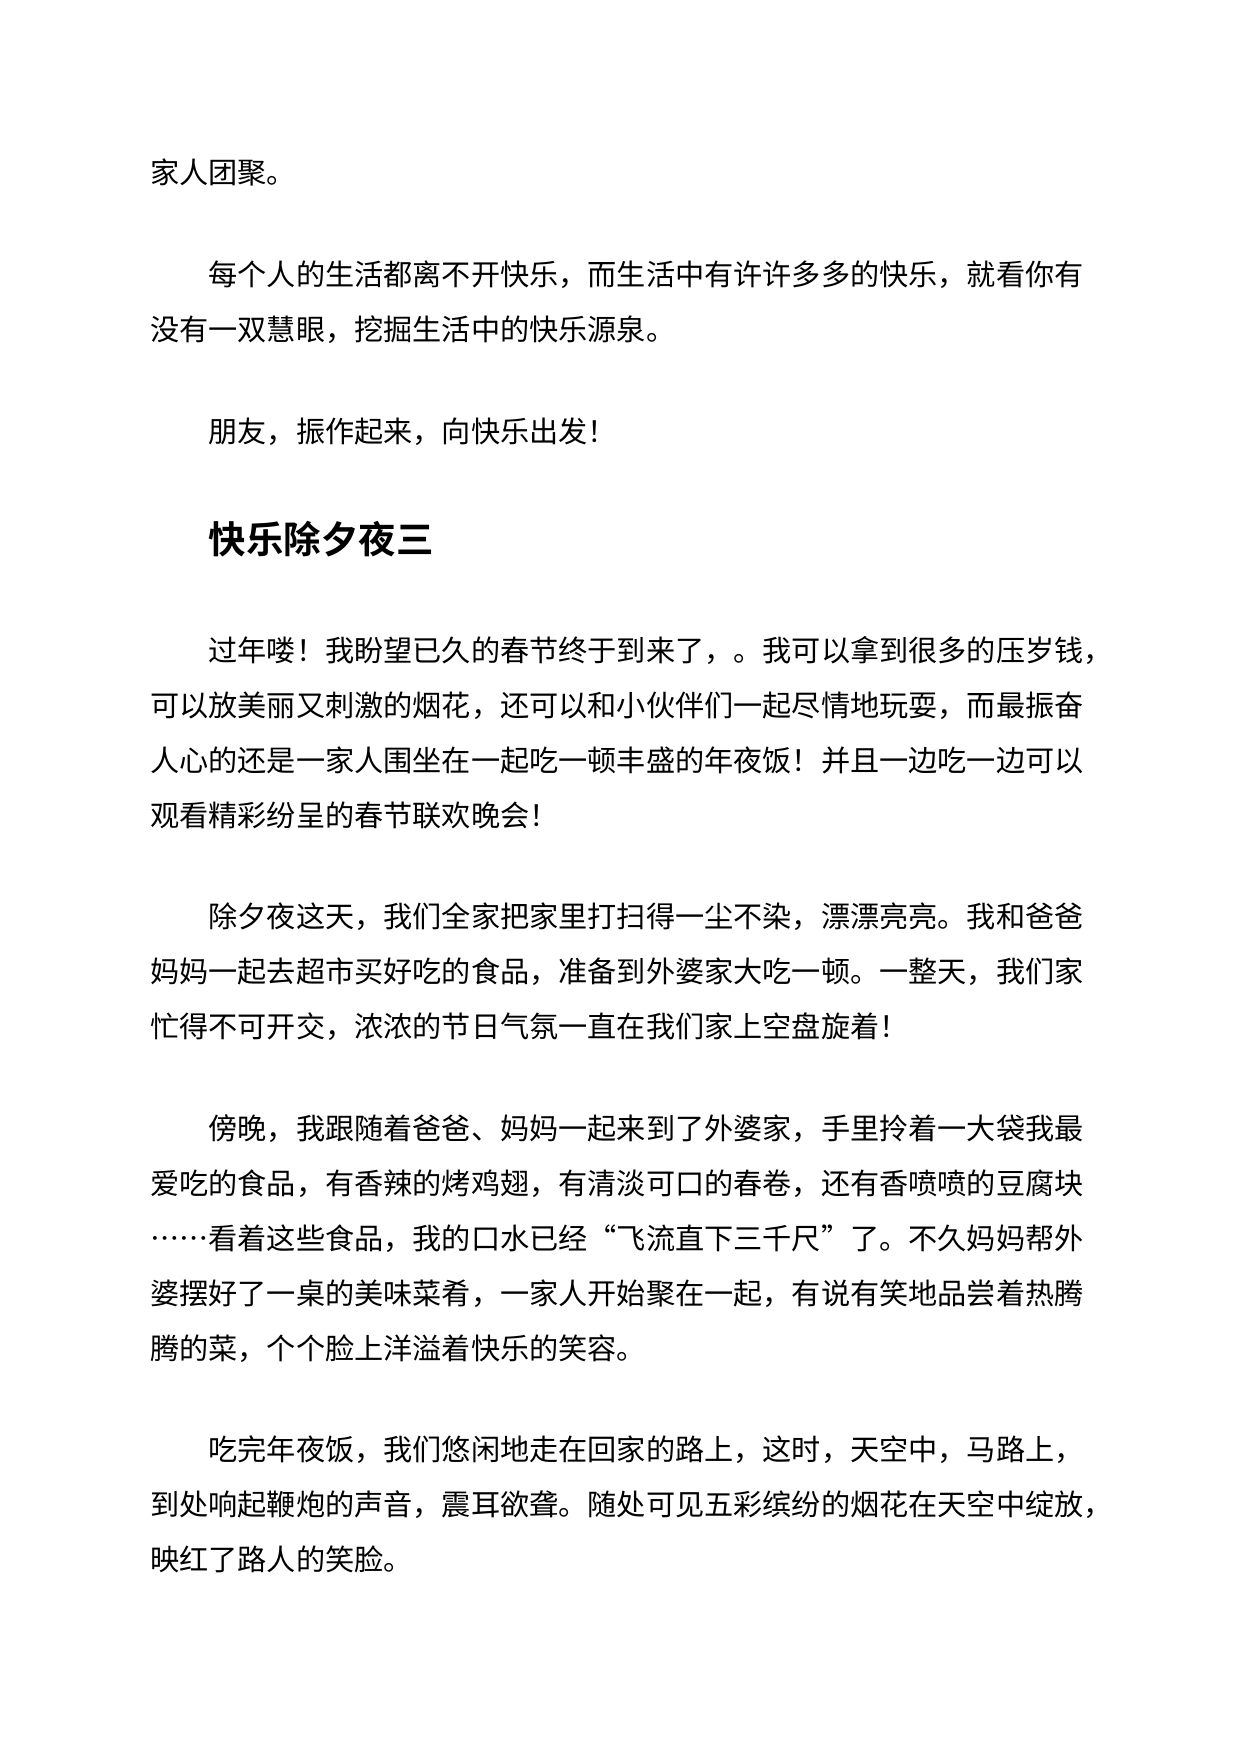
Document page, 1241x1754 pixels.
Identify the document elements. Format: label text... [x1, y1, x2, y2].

text 朋友，振作起来，向快乐出发！ [150, 408, 1090, 451]
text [150, 150, 1090, 192]
text 快乐除夕夜三 [150, 510, 1090, 564]
text 除夕夜这天，我们全家把家里打扫得一尘不染，漂漂亮亮。我和爸爸妈妈一起去超市买好吃的食品，准备到外婆家大吃一顿。一整天，我们家忙得不可开交，浓浓的节日气氛一直在我们家上空盘旋着！ [150, 894, 1090, 1046]
text 吃完年夜饭，我们悠闲地走在回家的路上，这时，天空中，马路上，到处响起鞭炮的声音，震耳欲聋。随处可见五彩缤纷的烟花在天空中绽放，映红了路人的笑脸。 [150, 1427, 1090, 1579]
text 每个人的生活都离不开快乐，而生活中有许许多多的快乐，就看你有没有一双慧眼，挖掘生活中的快乐源泉。 [150, 252, 1090, 349]
text 过年喽！我盼望已久的春节终于到来了，。我可以拿到很多的压岁钱，可以放美丽又刺激的烟花，还可以和小伙伴们一起尽情地玩耍，而最振奋人心的还是一家人围坐在一起吃一顿丰盛的年夜饭！并且一边吃一边可以观看精彩纷呈的春节联欢晚会！ [150, 628, 1090, 834]
text 傍晚，我跟随着爸爸、妈妈一起来到了外婆家，手里拎着一大袋我最爱吃的食品，有香辣的烤鸡翅，有清淡可口的春卷，还有香喷喷的豆腐块……看着这些食品，我的口水已经“飞流直下三千尺”了。不久妈妈帮外婆摆好了一桌的美味菜肴，一家人开始聚在一起，有说有笑地品尝着热腾腾的菜，个个脸上洋溢着快乐的笑容。 [150, 1106, 1090, 1367]
